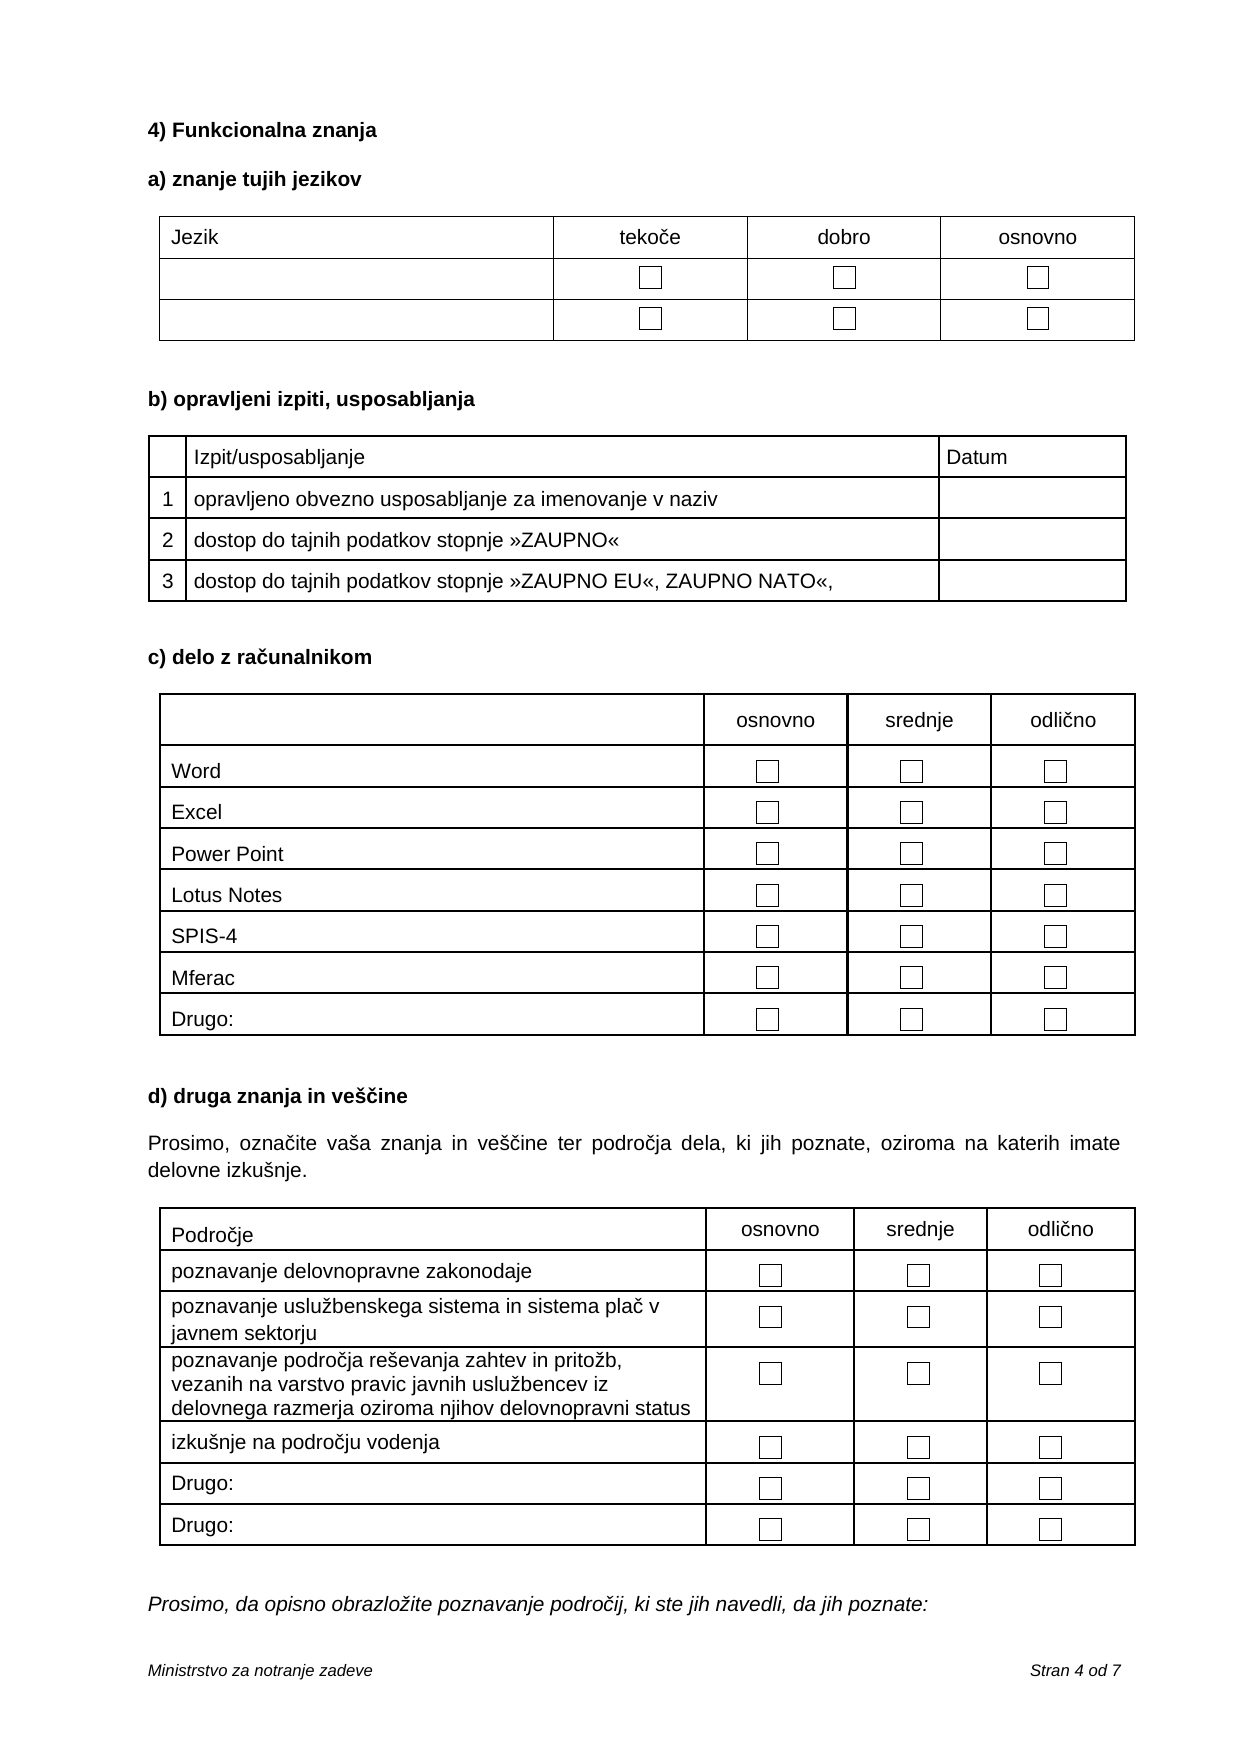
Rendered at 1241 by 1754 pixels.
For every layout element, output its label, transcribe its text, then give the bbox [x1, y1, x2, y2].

table_cell [988, 1422, 1134, 1462]
table_cell [849, 746, 990, 786]
text a) znanje tujih jezikov [148, 167, 1122, 191]
table_cell izkušnje na področju vodenja [161, 1422, 705, 1462]
table_header Datum [940, 437, 1125, 476]
table_cell [940, 519, 1125, 559]
table_cell Lotus Notes [161, 870, 703, 909]
table_header Izpit/usposabljanje [187, 437, 938, 476]
table_cell Excel [161, 788, 703, 827]
table_cell [707, 1251, 853, 1290]
table_cell [992, 746, 1134, 786]
table_cell [988, 1348, 1134, 1420]
table_header Področje [161, 1209, 705, 1249]
table_cell Mferac [161, 953, 703, 992]
table_cell [992, 870, 1134, 909]
table_cell Drugo: [161, 1505, 705, 1544]
table_cell [849, 912, 990, 951]
table_cell poznavanje področja reševanja zahtev in pritožb, vezanih na varstvo pravic javnih uslužbencev iz delovnega razmerja oziroma njihov delovnopravni status [161, 1348, 705, 1420]
table_cell [855, 1464, 986, 1503]
table_cell [707, 1348, 853, 1420]
text Prosimo, označite vaša znanja in veščine ter področja dela, ki jih poznate, oziroma na katerih imate delovne izkušnje. [148, 1129, 1122, 1183]
table_cell [705, 994, 846, 1034]
table_cell [705, 746, 846, 786]
table_cell [849, 788, 990, 827]
table_cell [849, 829, 990, 868]
table_cell [707, 1422, 853, 1462]
table_cell [705, 870, 846, 909]
table_cell 1 [150, 478, 185, 517]
table_header osnovno [705, 695, 846, 744]
table_cell [992, 829, 1134, 868]
table_cell [160, 259, 553, 299]
table_cell Power Point [161, 829, 703, 868]
table_cell [705, 788, 846, 827]
table_cell poznavanje uslužbenskega sistema in sistema plač v javnem sektorju [161, 1292, 705, 1346]
table_header srednje [855, 1209, 986, 1249]
table_cell opravljeno obvezno usposabljanje za imenovanje v naziv [187, 478, 938, 517]
table_cell poznavanje delovnopravne zakonodaje [161, 1251, 705, 1290]
table_cell [988, 1505, 1134, 1544]
table_header osnovno [707, 1209, 853, 1249]
table_cell [941, 300, 1134, 340]
table_cell [988, 1464, 1134, 1503]
table_cell [855, 1505, 986, 1544]
table_cell [855, 1348, 986, 1420]
table_cell [748, 259, 940, 299]
table_cell [160, 300, 553, 340]
table_cell [941, 259, 1134, 299]
table_cell [705, 912, 846, 951]
table_cell [988, 1292, 1134, 1346]
table_cell 3 [150, 561, 185, 600]
table_cell Drugo: [161, 994, 703, 1034]
table_cell [992, 953, 1134, 992]
table_cell dostop do tajnih podatkov stopnje »ZAUPNO« [187, 519, 938, 559]
table_header odlično [988, 1209, 1134, 1249]
text Prosimo, da opisno obrazložite poznavanje področij, ki ste jih navedli, da jih poznate: [148, 1589, 1122, 1617]
table_cell [707, 1505, 853, 1544]
table_cell [849, 994, 990, 1034]
table_header [161, 695, 703, 744]
table_cell [992, 912, 1134, 951]
table_cell [992, 788, 1134, 827]
table_cell [554, 259, 747, 299]
table_header odlično [992, 695, 1134, 744]
table_cell Drugo: [161, 1464, 705, 1503]
table_cell dostop do tajnih podatkov stopnje »ZAUPNO EU«, ZAUPNO NATO«, [187, 561, 938, 600]
table_cell [748, 300, 940, 340]
table_cell [855, 1292, 986, 1346]
text d) druga znanja in veščine [148, 1084, 1122, 1108]
table_header tekoče [554, 217, 747, 257]
table_cell [849, 953, 990, 992]
table_cell [940, 561, 1125, 600]
table_cell [855, 1251, 986, 1290]
table_cell SPIS-4 [161, 912, 703, 951]
table_header [150, 437, 185, 476]
text 4) Funkcionalna znanja [148, 118, 1122, 142]
table_header osnovno [941, 217, 1134, 257]
table_cell [940, 478, 1125, 517]
table_cell [707, 1292, 853, 1346]
table_cell [707, 1464, 853, 1503]
table_cell [855, 1422, 986, 1462]
table_cell [554, 300, 747, 340]
table_cell Word [161, 746, 703, 786]
table_cell [705, 953, 846, 992]
table_cell [988, 1251, 1134, 1290]
table_cell [849, 870, 990, 909]
table_header srednje [849, 695, 990, 744]
table_cell 2 [150, 519, 185, 559]
table_cell [992, 994, 1134, 1034]
table_header dobro [748, 217, 940, 257]
table_cell [705, 829, 846, 868]
text c) delo z računalnikom [148, 645, 1122, 669]
table_header Jezik [160, 217, 553, 257]
text b) opravljeni izpiti, usposabljanja [148, 387, 1122, 411]
